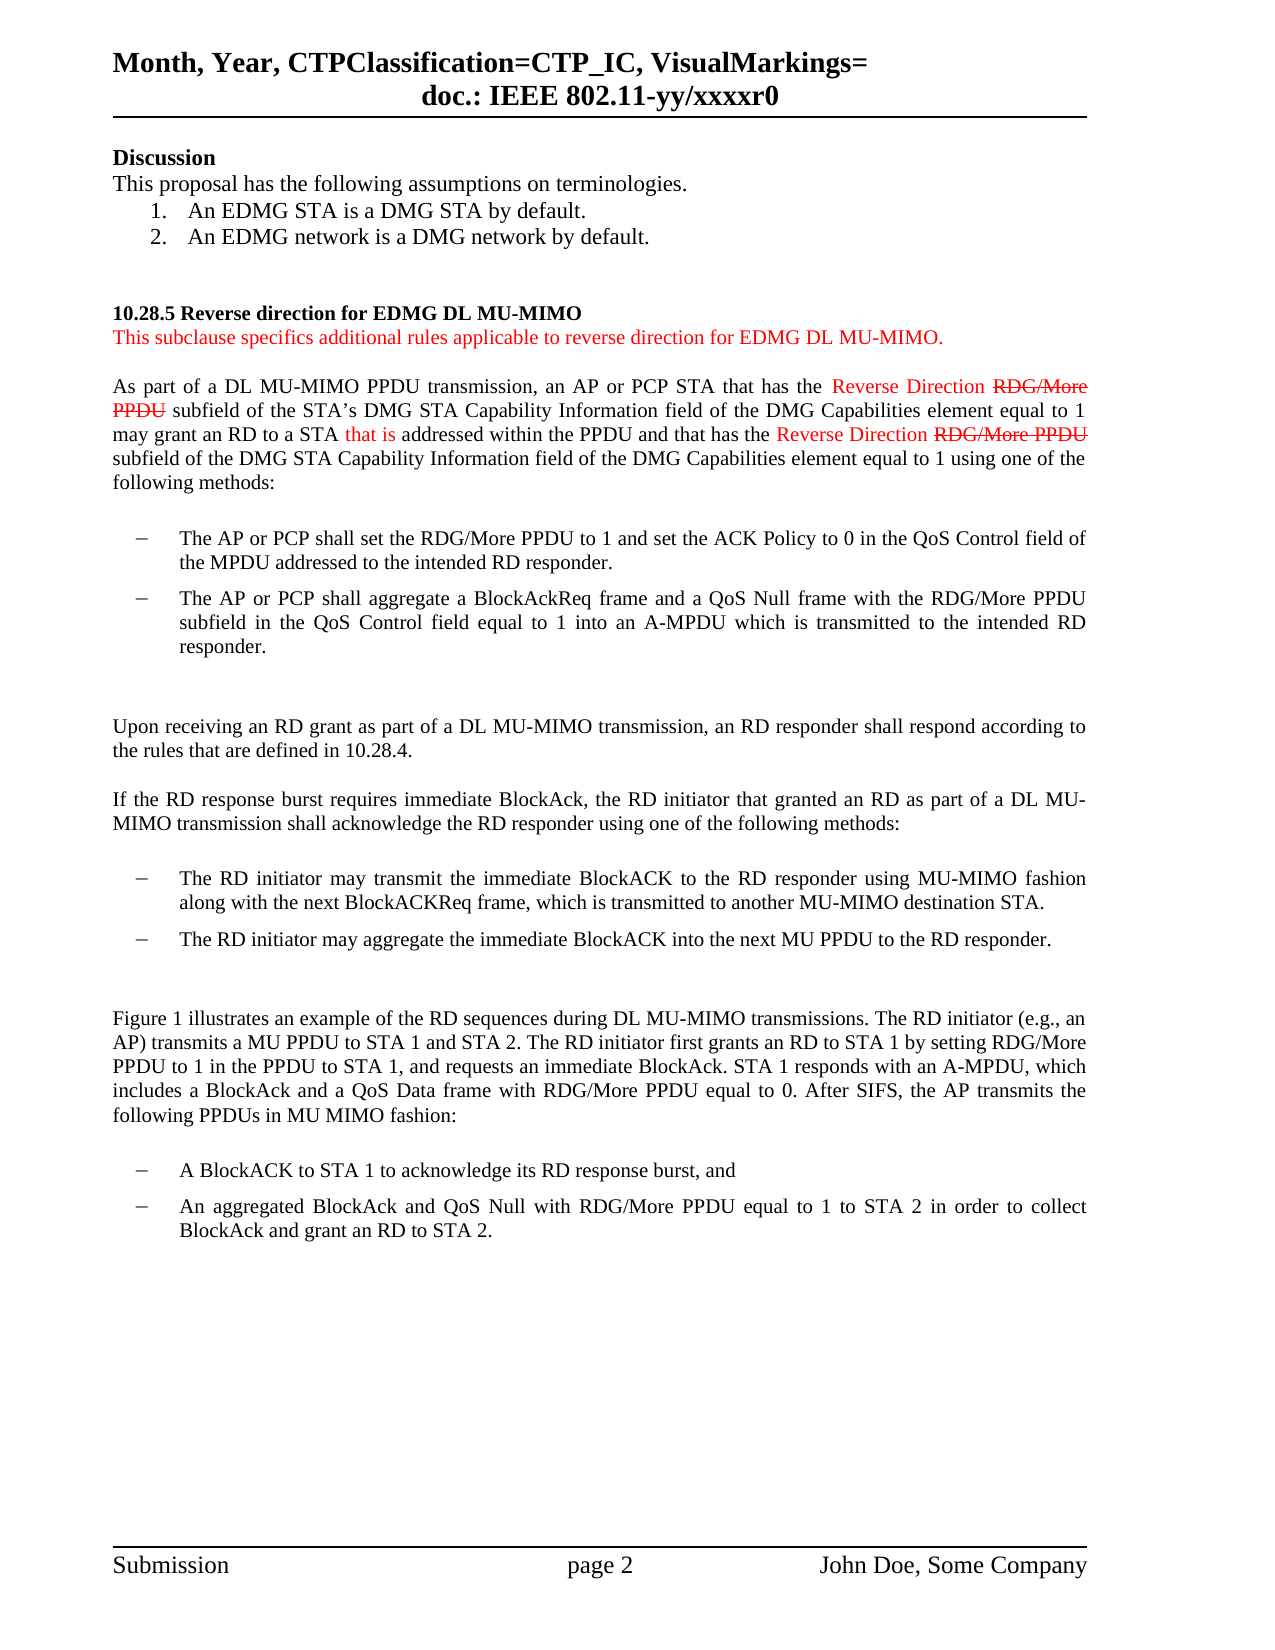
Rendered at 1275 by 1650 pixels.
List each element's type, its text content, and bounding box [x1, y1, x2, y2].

text If the RD response burst requires immediate BlockAck, the RD initiator that granted an RD as part of a DL MU-MIMO transmission shall acknowledge the RD responder using one of the following methods: [112, 787, 1087, 835]
text This subclause specifics additional rules applicable to reverse direction for EDMG DL MU-MIMO. [112, 325, 1087, 349]
list The AP or PCP shall aggregate a BlockAckReq frame and a QoS Null frame with the RDG/More PPDU subfield in the QoS Control field equal to 1 into an A-MPDU which is transmitted to the intended RD responder. [133, 586, 1087, 658]
text This proposal has the following assumptions on terminologies. [112, 171, 1087, 197]
list 10.28.5 Reverse direction for EDMG DL MU-MIMO [112, 301, 1087, 325]
text Upon receiving an RD grant as part of a DL MU-MIMO transmission, an RD responder shall respond according to the rules that are defined in 10.28.4. [112, 714, 1087, 762]
list An aggregated BlockAck and QoS Null with RDG/More PPDU equal to 1 to STA 2 in order to collect BlockAck and grant an RD to STA 2. [133, 1194, 1087, 1242]
text Discussion [112, 144, 1087, 171]
list An EDMG STA is a DMG STA by default. [150, 197, 1087, 223]
list A BlockACK to STA 1 to acknowledge its RD response burst, and [133, 1158, 1087, 1182]
text Figure 25 illustrates an example of the RD sequences during DL MU-MIMO transmissions. The RD initiator (e.g., an AP) transmits a MU PPDU to STA 1 and STA 2. The RD initiator first grants an RD to STA 1 by setting RDG/More PPDU to 1 in the PPDU to STA 1, and requests an immediate BlockAck. STA 1 responds with an A-MPDU, which includes a BlockAck and a QoS Data frame with RDG/More PPDU equal to 0. After SIFS, the AP transmits the following PPDUs in MU MIMO fashion: [112, 1006, 1087, 1127]
text As part of a DL MU-MIMO PPDU transmission, an AP or PCP STA that has the Reverse Direction RDG/More PPDU subfield of the STA’s DMG STA Capability Information field of the DMG Capabilities element equal to 1 may grant an RD to a STA that is addressed within the PPDU and that has the Reverse Direction RDG/More PPDU subfield of the DMG STA Capability Information field of the DMG Capabilities element equal to 1 using one of the following methods: [112, 374, 1087, 494]
list The RD initiator may aggregate the immediate BlockACK into the next MU PPDU to the RD responder. [133, 927, 1087, 951]
list The RD initiator may transmit the immediate BlockACK to the RD responder using MU-MIMO fashion along with the next BlockACKReq frame, which is transmitted to another MU-MIMO destination STA. [133, 866, 1087, 914]
list The AP or PCP shall set the RDG/More PPDU to 1 and set the ACK Policy to 0 in the QoS Control field of the MPDU addressed to the intended RD responder. [133, 526, 1087, 574]
list An EDMG network is a DMG network by default. [150, 223, 1087, 249]
